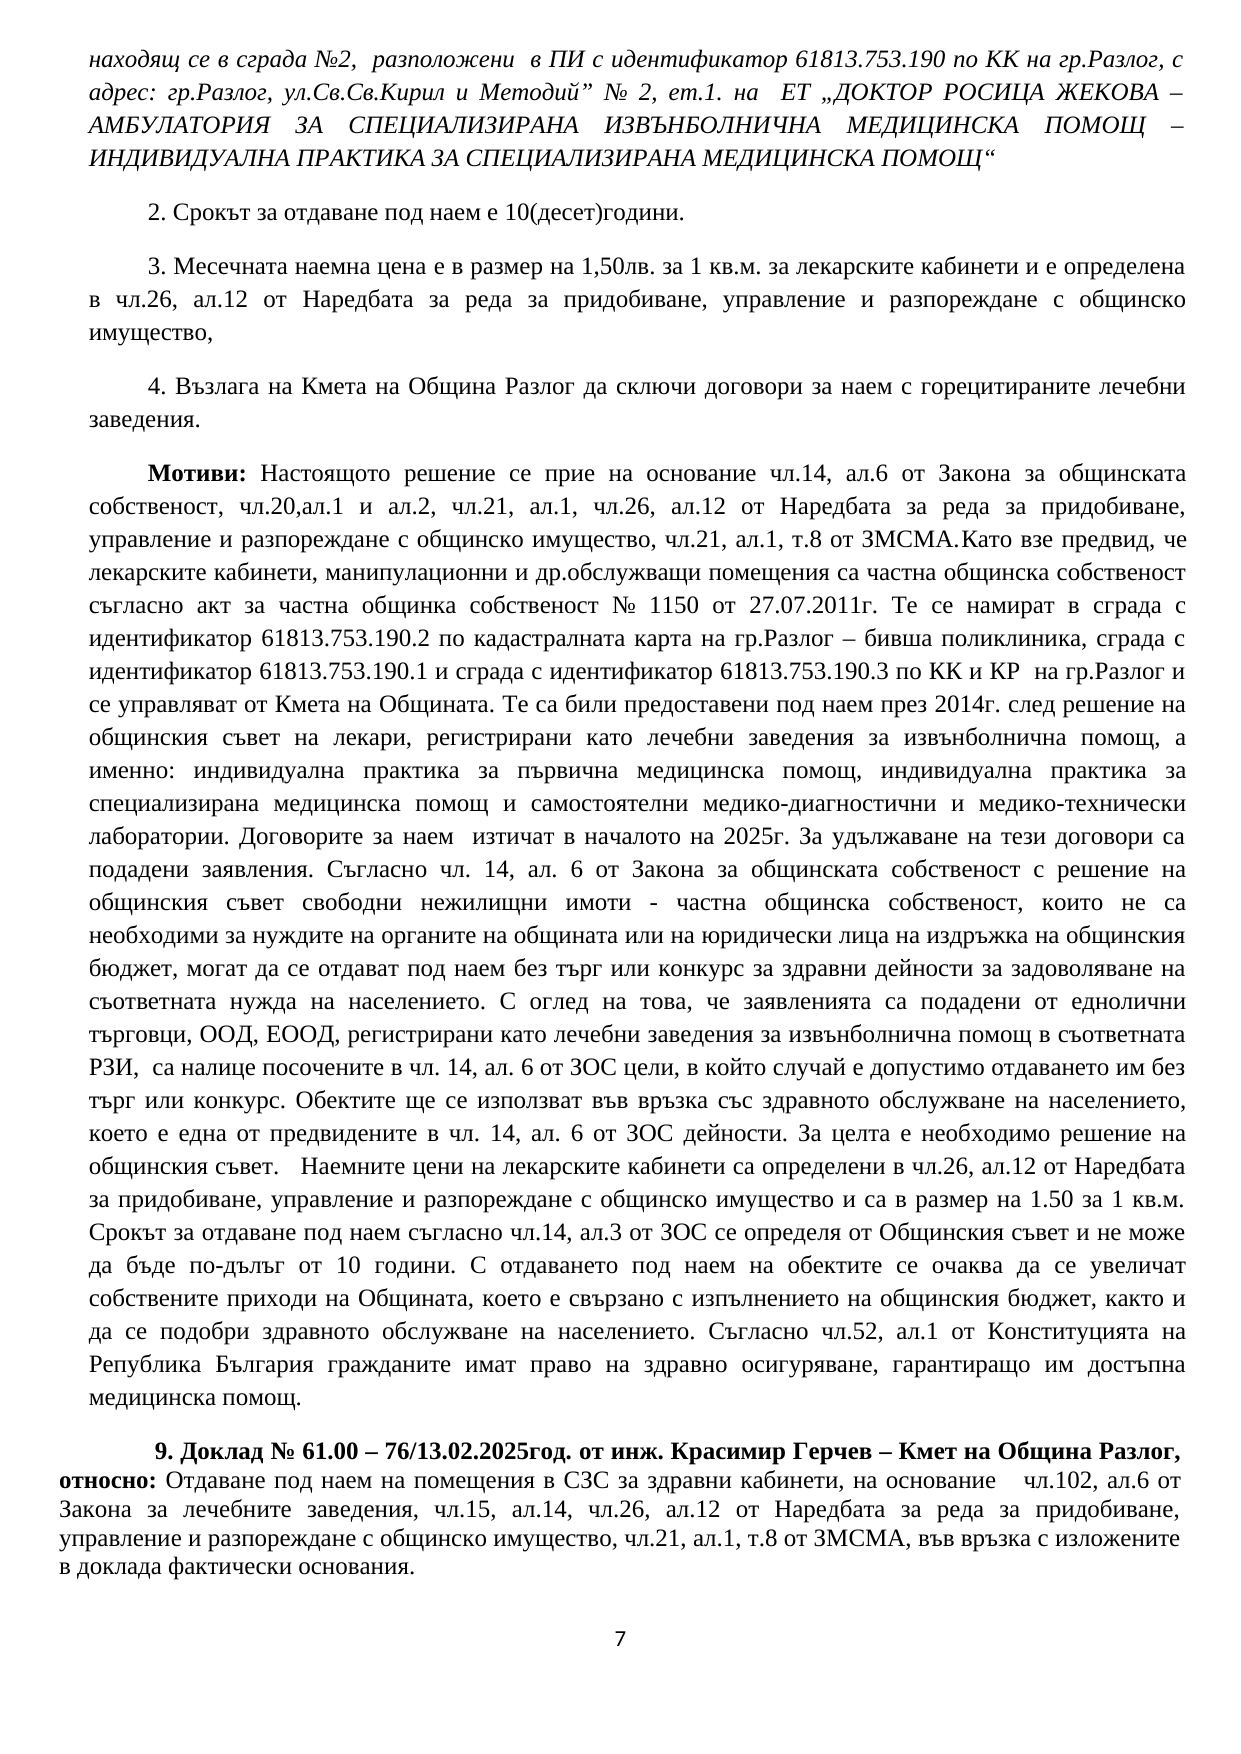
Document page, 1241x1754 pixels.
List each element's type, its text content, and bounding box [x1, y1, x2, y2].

text Мотиви: Настоящото решение се прие на основание чл.14, ал.6 от Закона за общинската собственост, чл.20,ал.1 и ал.2, чл.21, ал.1, чл.26, ал.12 от Наредбата за реда за придобиване, управление и разпореждане с общинско имущество, чл.21, ал.1, т.8 от ЗМСМА.Като взе предвид, че лекарските кабинети, манипулационни и др.обслужващи помещения са частна общинска собственост съгласно акт за частна общинка собственост № 1150 от 27.07.2011г. Те се намират в сграда с идентификатор 61813.753.190.2 по кадастралната карта на гр.Разлог – бивша поликлиника, сграда с идентификатор 61813.753.190.1 и сграда с идентификатор 61813.753.190.3 по КК и КР на гр.Разлог и се управляват от Кмета на Общината. Те са били предоставени под наем през 2014г. след решение на общинския съвет на лекари, регистрирани като лечебни заведения за извънболнична помощ, а именно: индивидуална практика за първична медицинска помощ, индивидуална практика за специализирана медицинска помощ и самостоятелни медико-диагностични и медико-технически лаборатории. Договорите за наем изтичат в началото на 2025г. За удължаване на тези договори са подадени заявления. Съгласно чл. 14, ал. 6 от Закона за общинската собственост с решение на общинския съвет свободни нежилищни имоти - частна общинска собственост, които не са необходими за нуждите на органите на общината или на юридически лица на издръжка на общинския бюджет, могат да се отдават под наем без търг или конкурс за здравни дейности за задоволяване на съответната нужда на населението. С оглед на това, че заявленията са подадени от еднолични търговци, ООД, ЕООД, регистрирани като лечебни заведения за извънболнична помощ в съответната РЗИ, са налице посочените в чл. 14, ал. 6 от ЗОС цели, в който случай е допустимо отдаването им без търг или конкурс. Обектите ще се използват във връзка със здравното обслужване на населението, което е една от предвидените в чл. 14, ал. 6 от ЗОС дейности. За целта е необходимо решение на общинския съвет. Наемните цени на лекарските кабинети са определени в чл.26, ал.12 от Наредбата за придобиване, управление и разпореждане с общинско имущество и са в размер на 1.50 за 1 кв.м. Срокът за отдаване под наем съгласно чл.14, ал.3 от ЗОС се определя от Общинския съвет и не може да бъде по-дълъг от 10 години. С отдаването под наем на обектите се очаква да се увеличат собствените приходи на Общината, което е свързано с изпълнението на общинския бюджет, както и да се подобри здравното обслужване на населението. Съгласно чл.52, ал.1 от Конституцията на Република България гражданите имат право на здравно осигуряване, гарантиращо им достъпна медицинска помощ. [88, 458, 1187, 1411]
text 3. Месечната наемна цена е в размер на 1,50лв. за 1 кв.м. за лекарските кабинети и е определена в чл.26, ал.12 от Наредбата за реда за придобиване, управление и разпореждане с общинско имущество, [88, 251, 1187, 346]
text 2. Срокът за отдаване под наем е 10(десет)години. [88, 197, 1187, 226]
text 9. Доклад № 61.00 – 76/13.02.2025год. от инж. Красимир Герчев – Кмет на Община Разлог, относно: Отдаване под наем на помещения в СЗС за здравни кабинети, на основание чл.102, ал.6 от Закона за лечебните заведения, чл.15, ал.14, чл.26, ал.12 от Наредбата за реда за придобиване, управление и разпореждане с общинско имущество, чл.21, ал.1, т.8 от ЗМСМА, във връзка с изложените в доклада фактически основания. [59, 1436, 1181, 1580]
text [88, 44, 1187, 172]
text 4. Възлага на Кмета на Община Разлог да сключи договори за наем с горецитираните лечебни заведения. [88, 371, 1187, 433]
